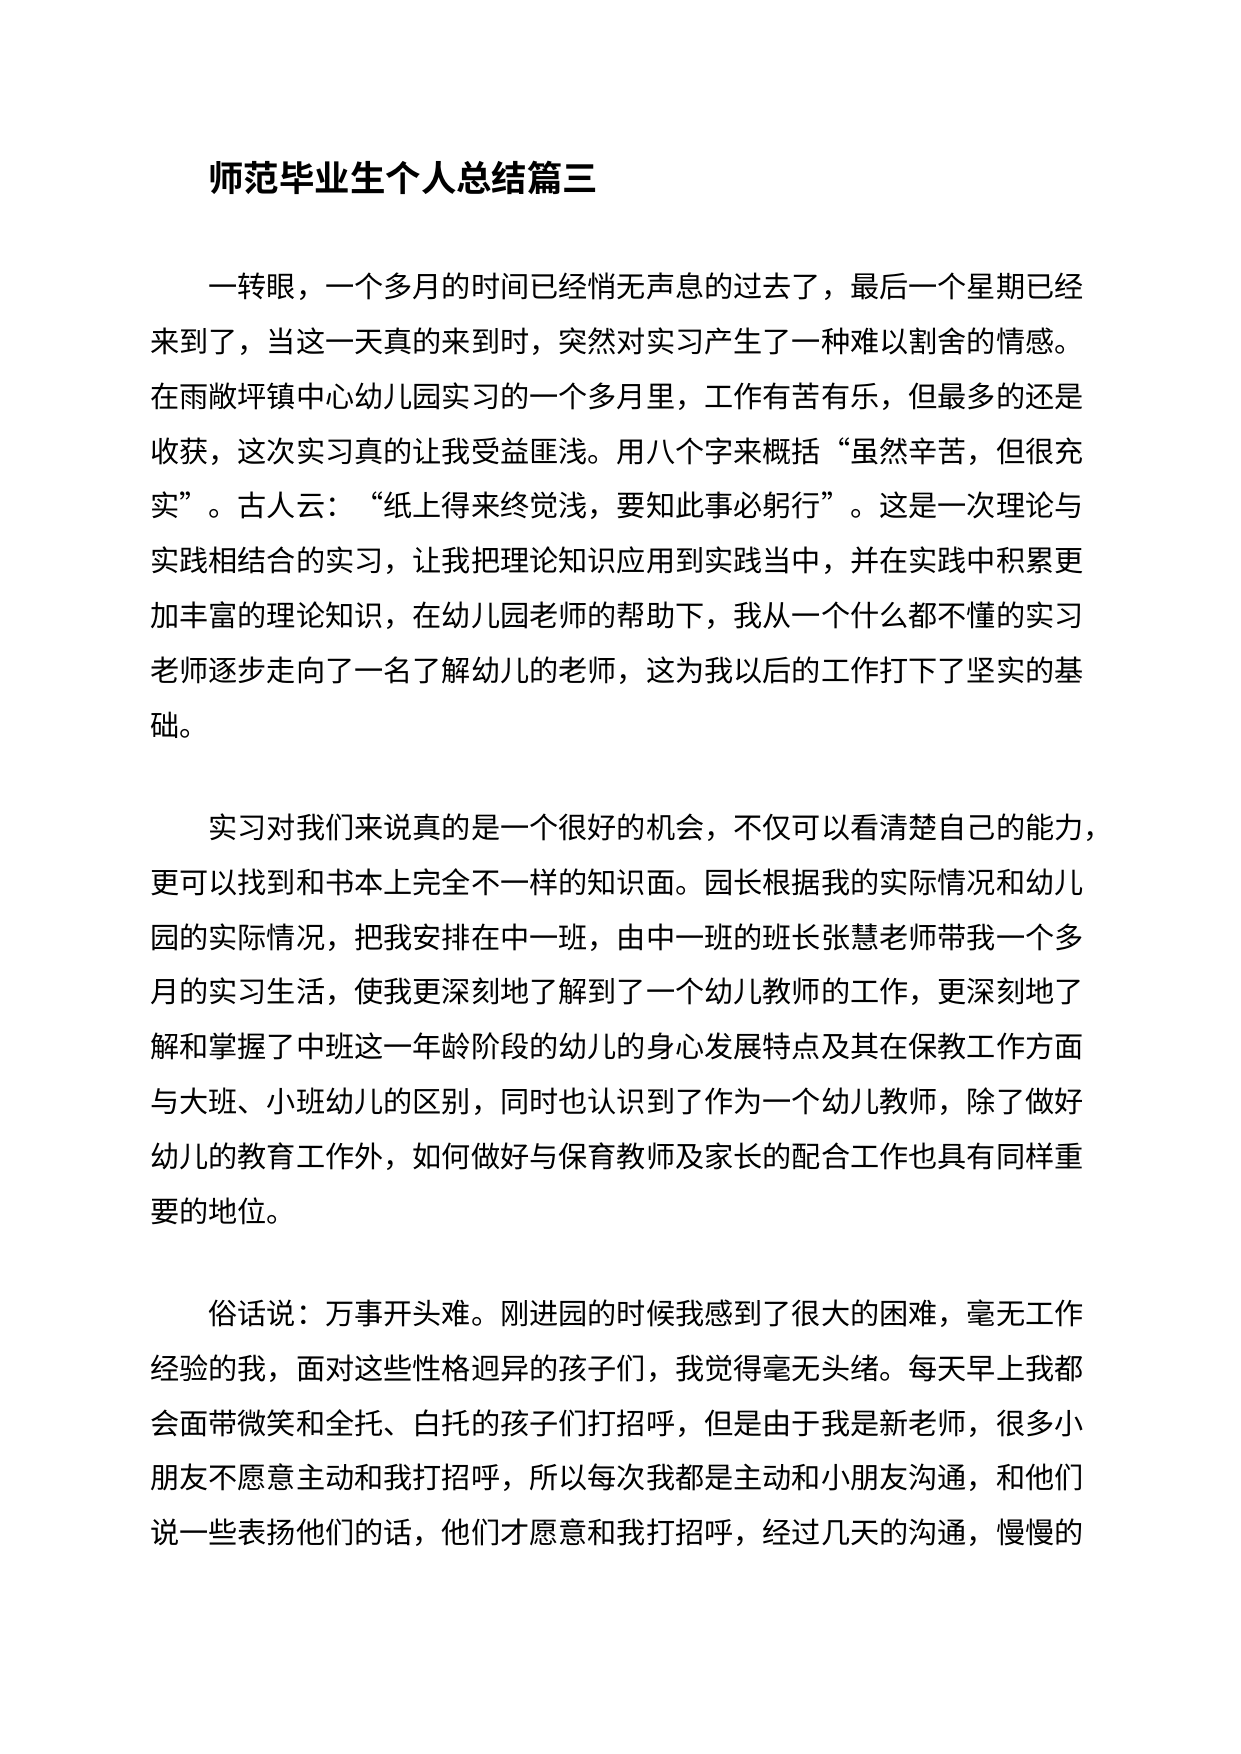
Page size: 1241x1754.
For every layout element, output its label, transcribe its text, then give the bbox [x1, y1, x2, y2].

text 师范毕业生个人总结篇三 [150, 150, 1090, 201]
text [150, 1290, 1090, 1552]
text 一转眼，一个多月的时间已经悄无声息的过去了，最后一个星期已经来到了，当这一天真的来到时，突然对实习产生了一种难以割舍的情感。在雨敞坪镇中心幼儿园实习的一个多月里，工作有苦有乐，但最多的还是收获，这次实习真的让我受益匪浅。用八个字来概括“虽然辛苦，但很充实”。古人云：“纸上得来终觉浅，要知此事必躬行”。这是一次理论与实践相结合的实习，让我把理论知识应用到实践当中，并在实践中积累更加丰富的理论知识，在幼儿园老师的帮助下，我从一个什么都不懂的实习老师逐步走向了一名了解幼儿的老师，这为我以后的工作打下了坚实的基础。 [150, 263, 1090, 745]
text 实习对我们来说真的是一个很好的机会，不仅可以看清楚自己的能力，更可以找到和书本上完全不一样的知识面。园长根据我的实际情况和幼儿园的实际情况，把我安排在中一班，由中一班的班长张慧老师带我一个多月的实习生活，使我更深刻地了解到了一个幼儿教师的工作，更深刻地了解和掌握了中班这一年龄阶段的幼儿的身心发展特点及其在保教工作方面与大班、小班幼儿的区别，同时也认识到了作为一个幼儿教师，除了做好幼儿的教育工作外，如何做好与保育教师及家长的配合工作也具有同样重要的地位。 [150, 804, 1090, 1231]
